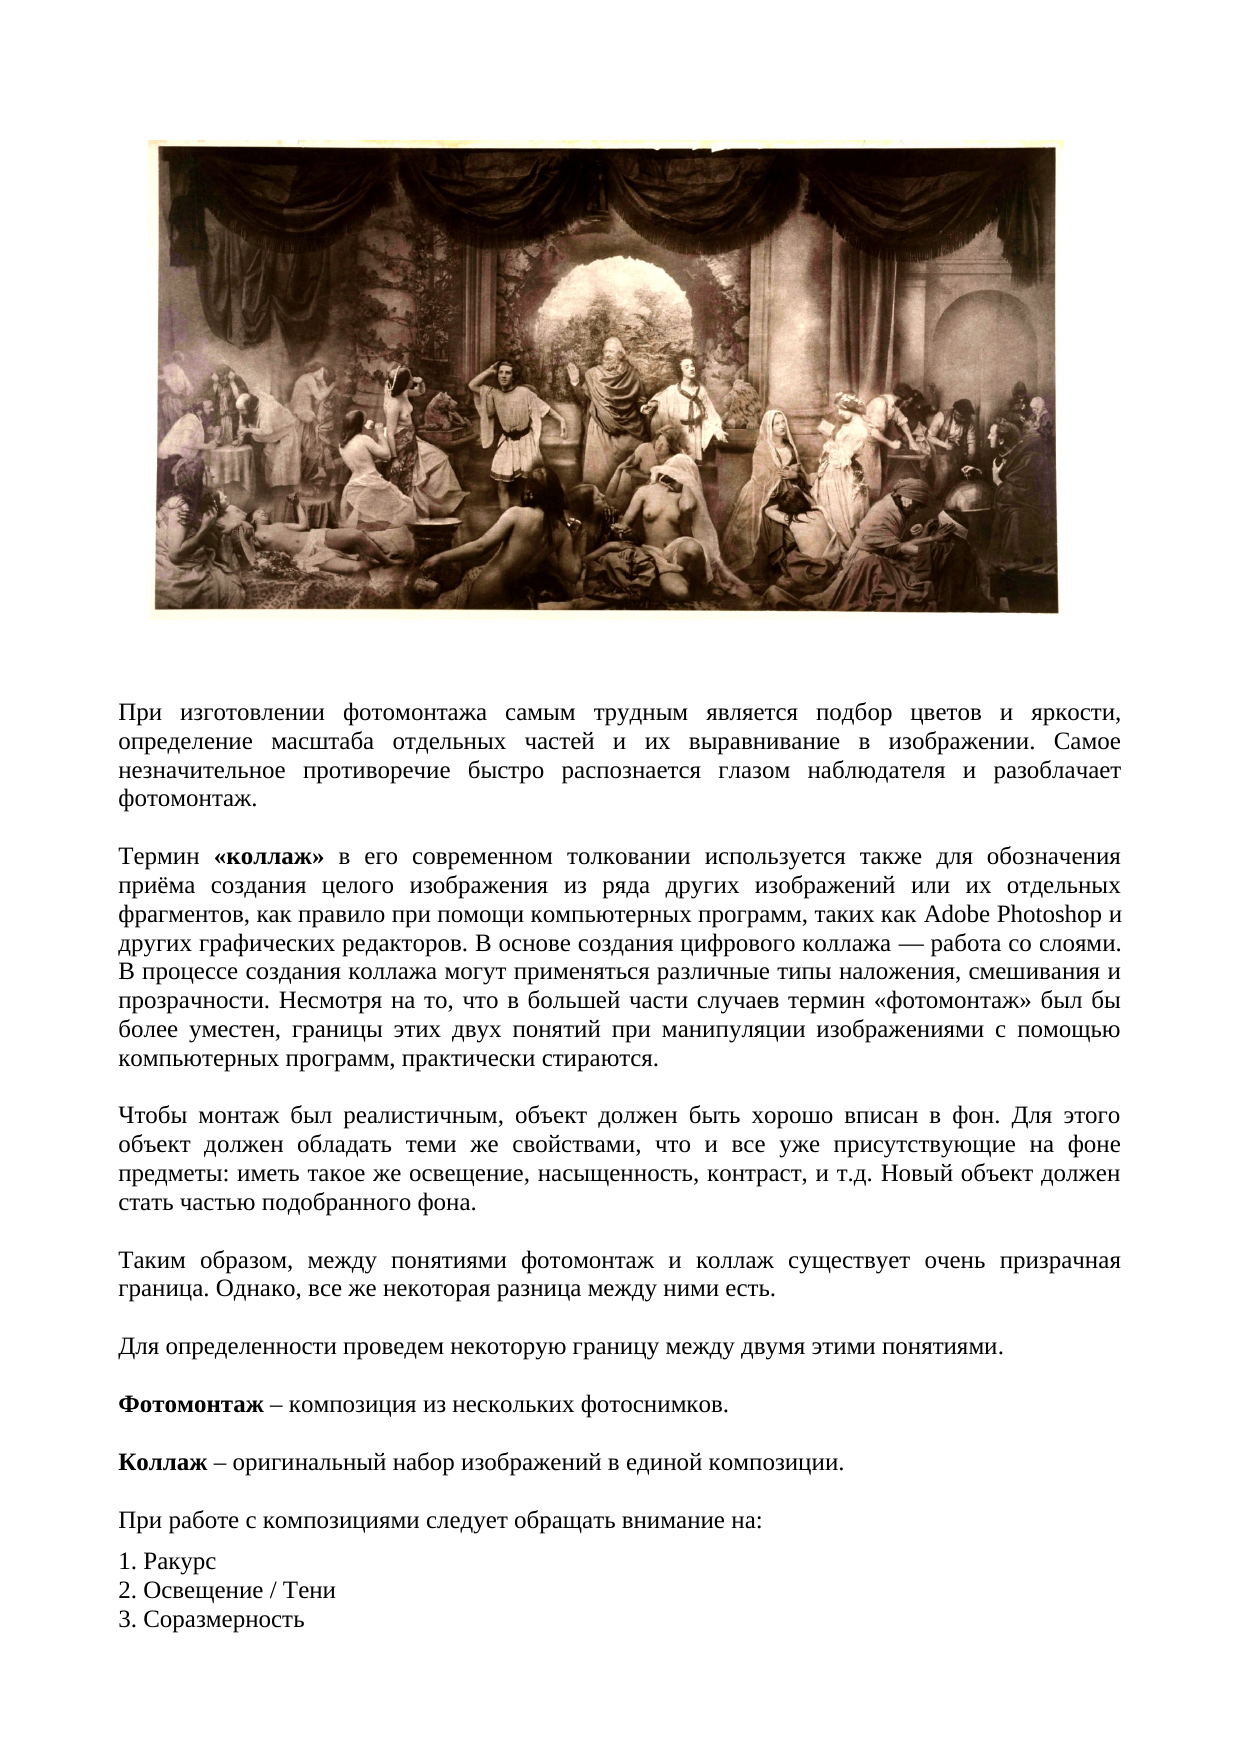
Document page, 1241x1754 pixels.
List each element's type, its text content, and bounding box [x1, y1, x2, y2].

text Фотомонтаж – композиция из нескольких фотоснимков. [118, 1389, 1122, 1418]
text Термин «коллаж» в его современном толковании используется также для обозначения приёма создания целого изображения из ряда других изображений или их отдельных фрагментов, как правило при помощи компьютерных программ, таких как Adobe Photoshop и других графических редакторов. В основе создания цифрового коллажа — работа со слоями. В процессе создания коллажа могут применяться различные типы наложения, смешивания и прозрачности. Несмотря на то, что в большей части случаев термин «фотомонтаж» был бы более уместен, границы этих двух понятий при манипуляции изображениями с помощью компьютерных программ, практически стираются. [118, 841, 1122, 1071]
text Чтобы монтаж был реалистичным, объект должен быть хорошо вписан в фон. Для этого объект должен обладать теми же свойствами, что и все уже присутствующие на фоне предметы: иметь такое же освещение, насыщенность, контраст, и т.д. Новый объект должен стать частью подобранного фона. [118, 1101, 1122, 1216]
text 1. Ракурс [118, 1546, 1122, 1575]
text Таким образом, между понятиями фотомонтаж и коллаж существует очень призрачная граница. Однако, все же некоторая разница между ними есть. [118, 1245, 1122, 1302]
picture [147, 140, 1063, 619]
text Коллаж – оригинальный набор изображений в единой композиции. [118, 1447, 1122, 1476]
text Для определенности проведем некоторую границу между двумя этими понятиями. [118, 1331, 1122, 1360]
text 2. Освещение / Тени [118, 1575, 1122, 1604]
text 3. Соразмерность [118, 1604, 1122, 1633]
text При работе с композициями следует обращать внимание на: [118, 1505, 1122, 1534]
